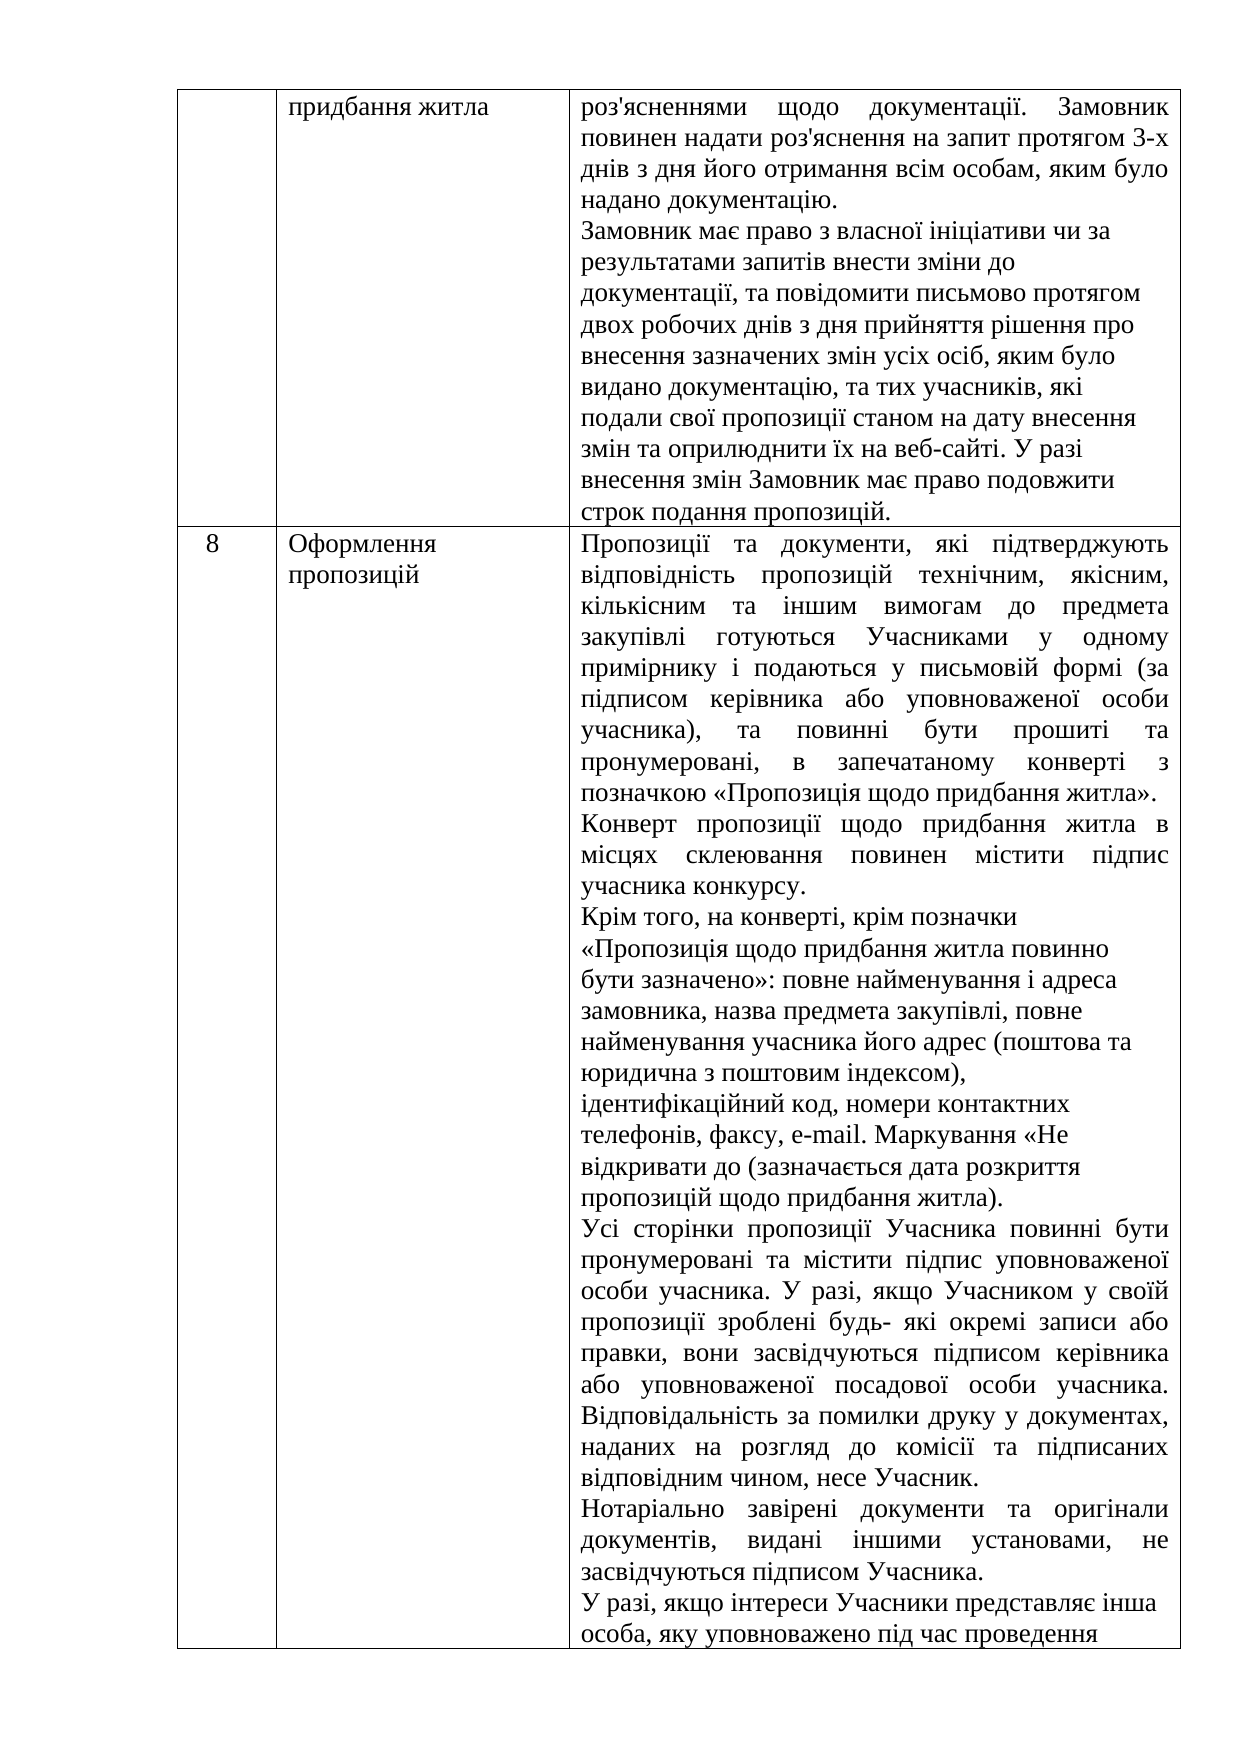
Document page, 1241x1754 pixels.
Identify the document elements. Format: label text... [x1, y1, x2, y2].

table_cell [277, 527, 569, 1648]
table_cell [570, 90, 1180, 526]
table_cell 8 [178, 527, 276, 1648]
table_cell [570, 527, 1180, 1648]
table_cell 7 [178, 90, 276, 526]
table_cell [277, 90, 569, 526]
